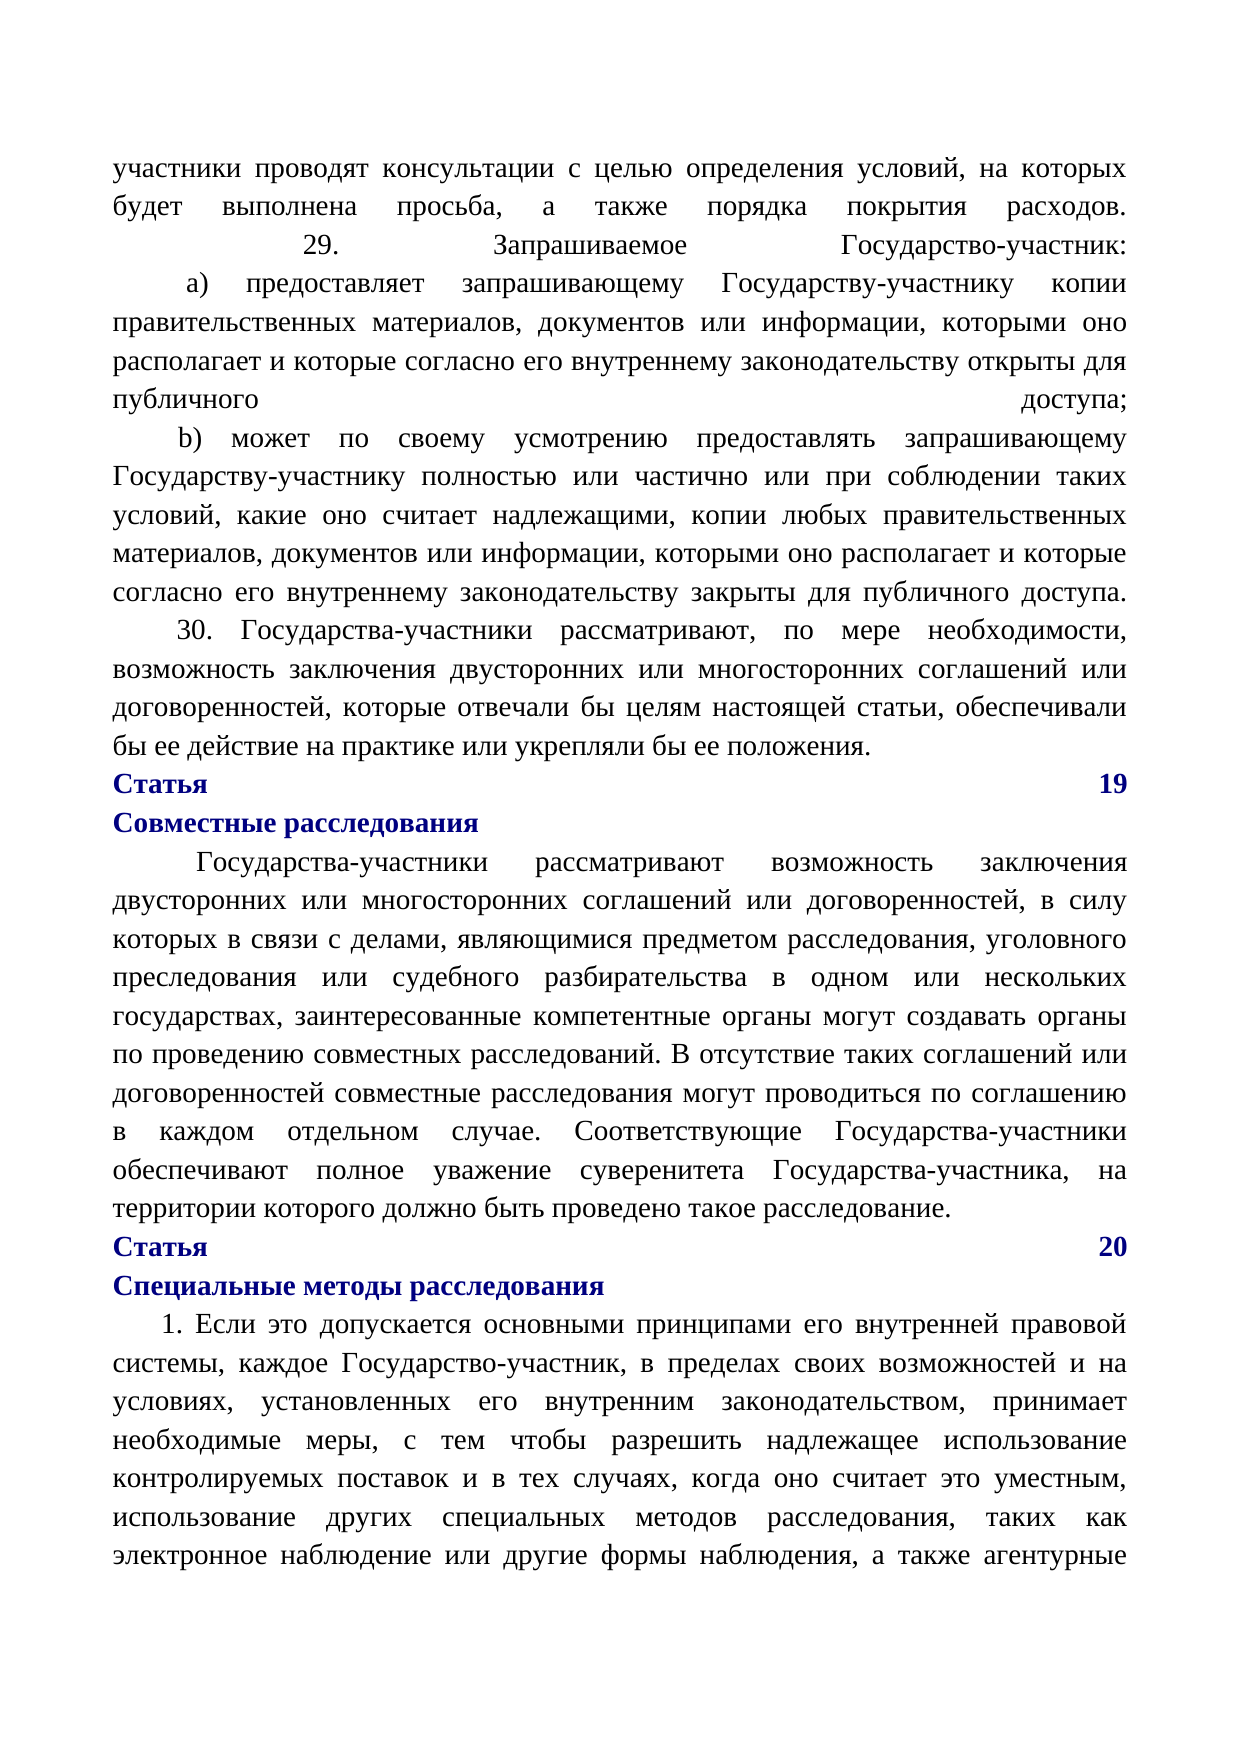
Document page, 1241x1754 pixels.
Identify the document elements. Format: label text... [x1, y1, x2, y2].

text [112, 1306, 1128, 1571]
text Статья 20 Специальные методы расследования [112, 1229, 1128, 1301]
text Государства-участники рассматривают возможность заключения двусторонних или многосторонних соглашений или договоренностей, в силу которых в связи с делами, являющимися предметом расследования, уголовного преследования или судебного разбирательства в одном или нескольких государствах, заинтересованные компетентные органы могут создавать органы по проведению совместных расследований. В отсутствие таких соглашений или договоренностей совместные расследования могут проводиться по соглашению в каждом отдельном случае. Соответствующие Государства-участники обеспечивают полное уважение суверенитета Государства-участника, на территории которого должно быть проведено такое расследование. [112, 844, 1128, 1224]
text Статья 19 Совместные расследования [112, 767, 1128, 839]
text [112, 150, 1128, 762]
